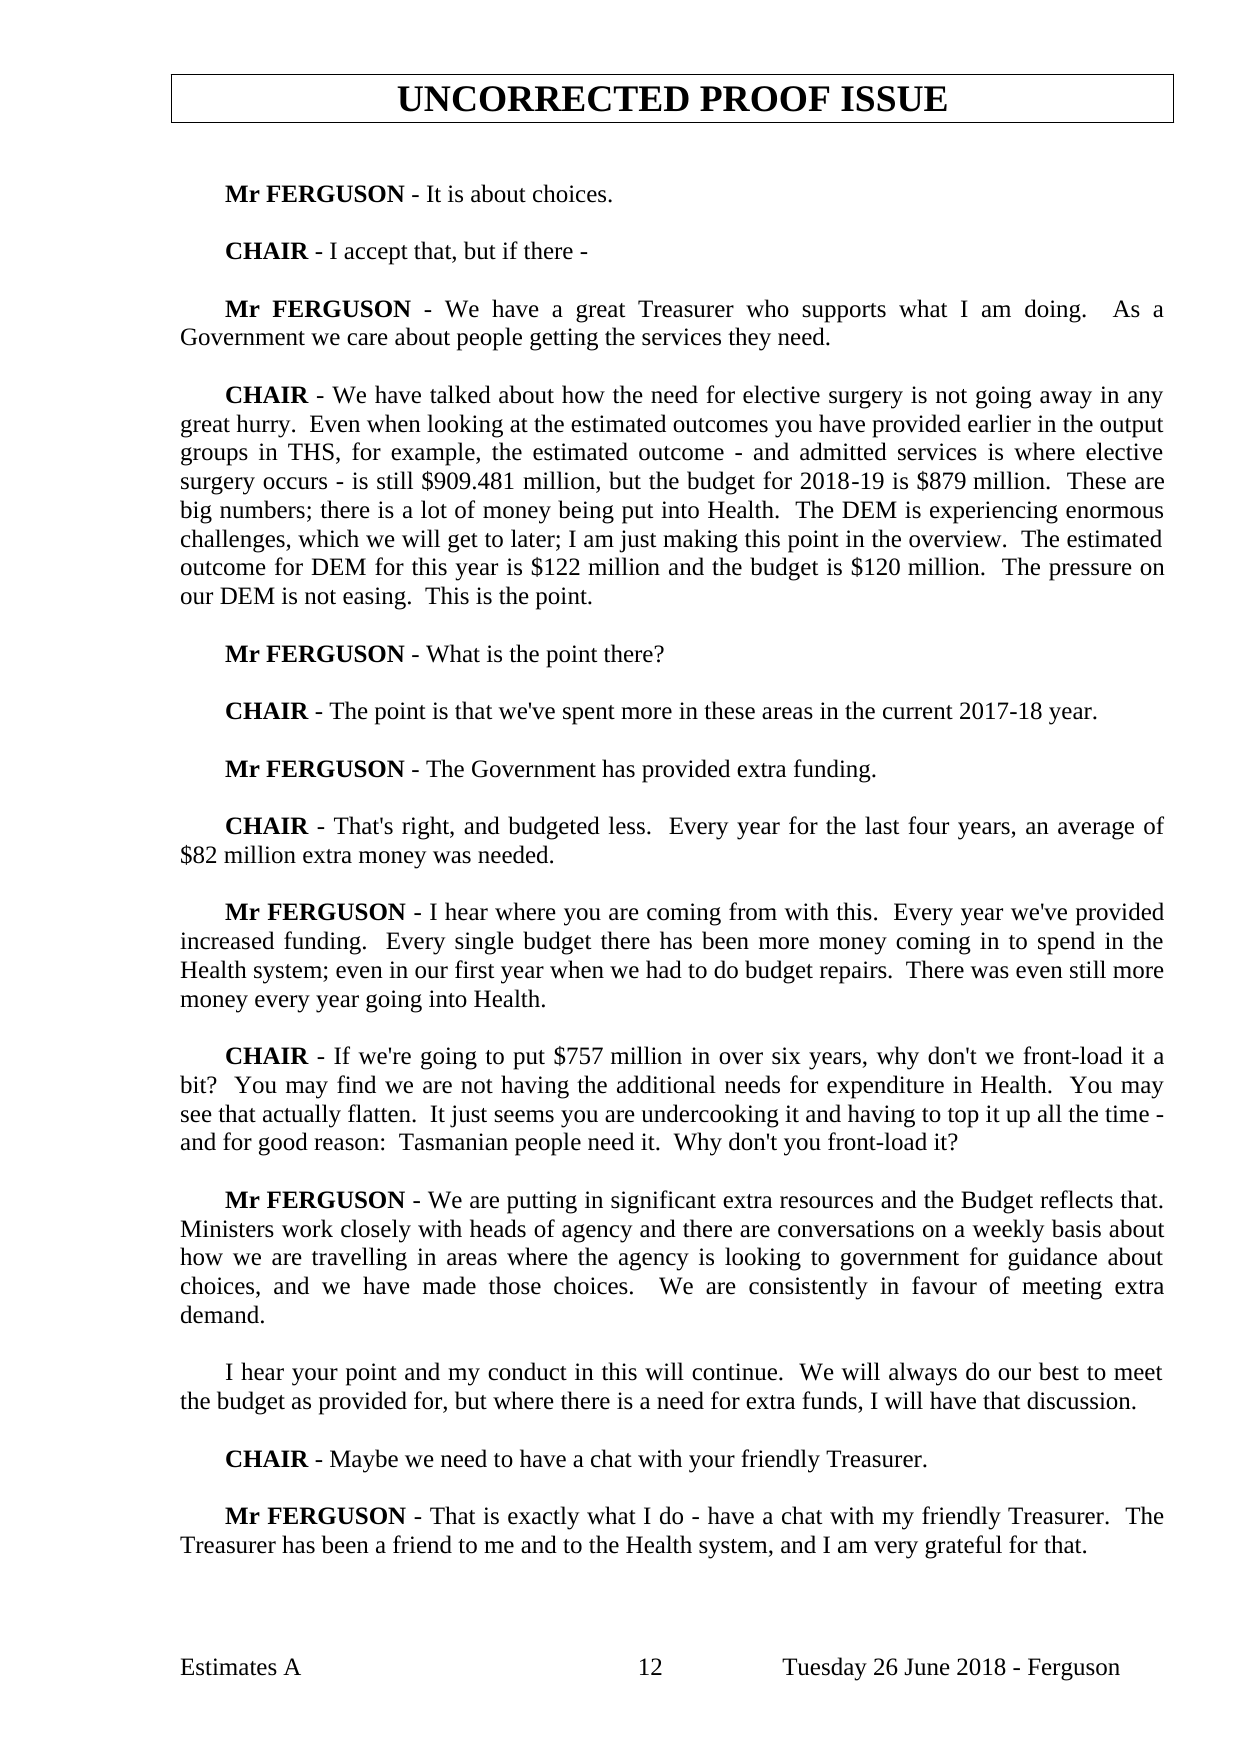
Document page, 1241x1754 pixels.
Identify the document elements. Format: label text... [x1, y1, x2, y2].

text Mr FERGUSON - That is exactly what I do - have a chat with my friendly Treasurer. The Treasurer has been a friend to me and to the Health system, and I am very grateful for that. [180, 1501, 1165, 1559]
text CHAIR - We have talked about how the need for elective surgery is not going away in any great hurry. Even when looking at the estimated outcomes you have provided earlier in the output groups in THS, for example, the estimated outcome - and admitted services is where elective surgery occurs - is still $909.481 million, but the budget for 2018-19 is $879 million. These are big numbers; there is a lot of money being put into Health. The DEM is experiencing enormous challenges, which we will get to later; I am just making this point in the overview. The estimated outcome for DEM for this year is $122 million and the budget is $120 million. The pressure on our DEM is not easing. This is the point. [180, 380, 1165, 610]
text CHAIR - That's right, and budgeted less. Every year for the last four years, an average of $82 million extra money was needed. [180, 811, 1165, 869]
text I hear your point and my conduct in this will continue. We will always do our best to meet the budget as provided for, but where there is a need for extra funds, I will have that discussion. [180, 1357, 1165, 1415]
text CHAIR - I accept that, but if there - [180, 236, 1165, 265]
text CHAIR - Maybe we need to have a chat with your friendly Treasurer. [180, 1444, 1165, 1472]
text Mr FERGUSON - We have a great Treasurer who supports what I am doing. As a Government we care about people getting the services they need. [180, 294, 1165, 351]
text CHAIR - If we're going to put $757 million in over six years, why don't we front-load it a bit? You may find we are not having the additional needs for expenditure in Health. You may see that actually flatten. It just seems you are undercooking it and having to top it up all the time - and for good reason: Tasmanian people need it. Why don't you front-load it? [180, 1041, 1165, 1156]
text Mr FERGUSON - The Government has provided extra funding. [180, 754, 1165, 782]
text Mr FERGUSON - I hear where you are coming from with this. Every year we've provided increased funding. Every single budget there has been more money coming in to spend in the Health system; even in our first year when we had to do budget repairs. There was even still more money every year going into Health. [180, 897, 1165, 1012]
text Mr FERGUSON - What is the point there? [180, 639, 1165, 667]
text Mr FERGUSON - It is about choices. [180, 179, 1165, 207]
text CHAIR - The point is that we've spent more in these areas in the current 2017-18 year. [180, 696, 1165, 725]
text Mr FERGUSON - We are putting in significant extra resources and the Budget reflects that. Ministers work closely with heads of agency and there are conversations on a weekly basis about how we are travelling in areas where the agency is looking to government for guidance about choices, and we have made those choices. We are consistently in favour of meeting extra demand. [180, 1185, 1165, 1329]
